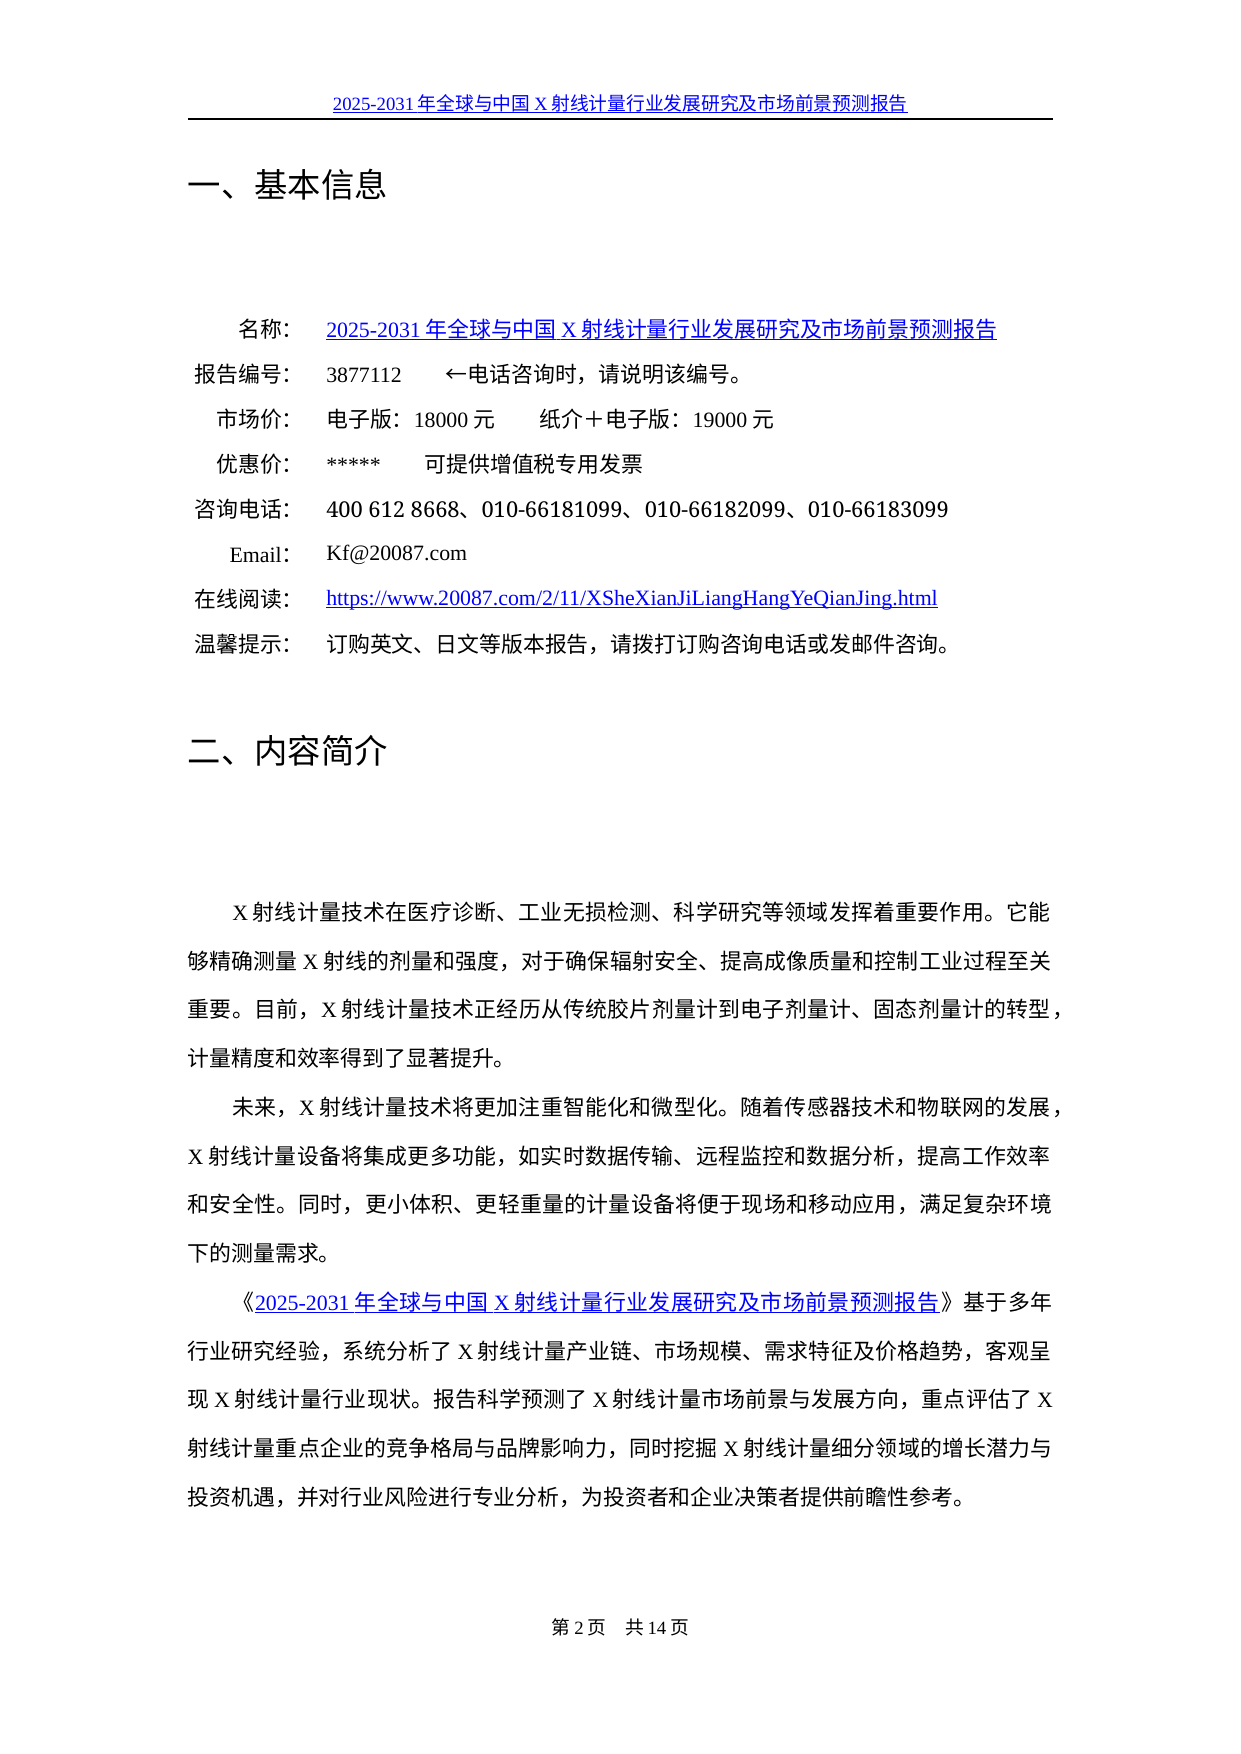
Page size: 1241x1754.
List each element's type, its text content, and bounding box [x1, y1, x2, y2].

table_cell [315, 582, 1073, 627]
table_header 名称： [167, 312, 315, 357]
table_header 2025-2031年全球与中国X射线计量行业发展研究及市场前景预测报告 [315, 312, 1073, 357]
table_cell 3877112 ←电话咨询时，请说明该编号。 [315, 357, 1073, 402]
title 二、内容简介 [187, 717, 1053, 782]
table_cell 400 612 8668、010-66181099、010-66182099、010-66183099 [315, 492, 1073, 537]
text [187, 894, 1053, 1512]
table_cell 咨询电话： [167, 492, 315, 537]
table_cell Email： [167, 537, 315, 582]
table_cell 温馨提示： [167, 627, 315, 672]
table_cell 市场价： [167, 402, 315, 447]
table_cell 订购英文、日文等版本报告，请拨打订购咨询电话或发邮件咨询。 [315, 627, 1073, 672]
table_cell 电子版：18000 元 纸介＋电子版：19000 元 [315, 402, 1073, 447]
table_cell Kf@20087.com [315, 537, 1073, 582]
table_cell 在线阅读： [167, 582, 315, 627]
table_cell 报告编号： [167, 357, 315, 402]
table_cell 优惠价： [167, 447, 315, 492]
table_cell ***** 可提供增值税专用发票 [315, 447, 1073, 492]
title 一、基本信息 [187, 150, 1053, 215]
